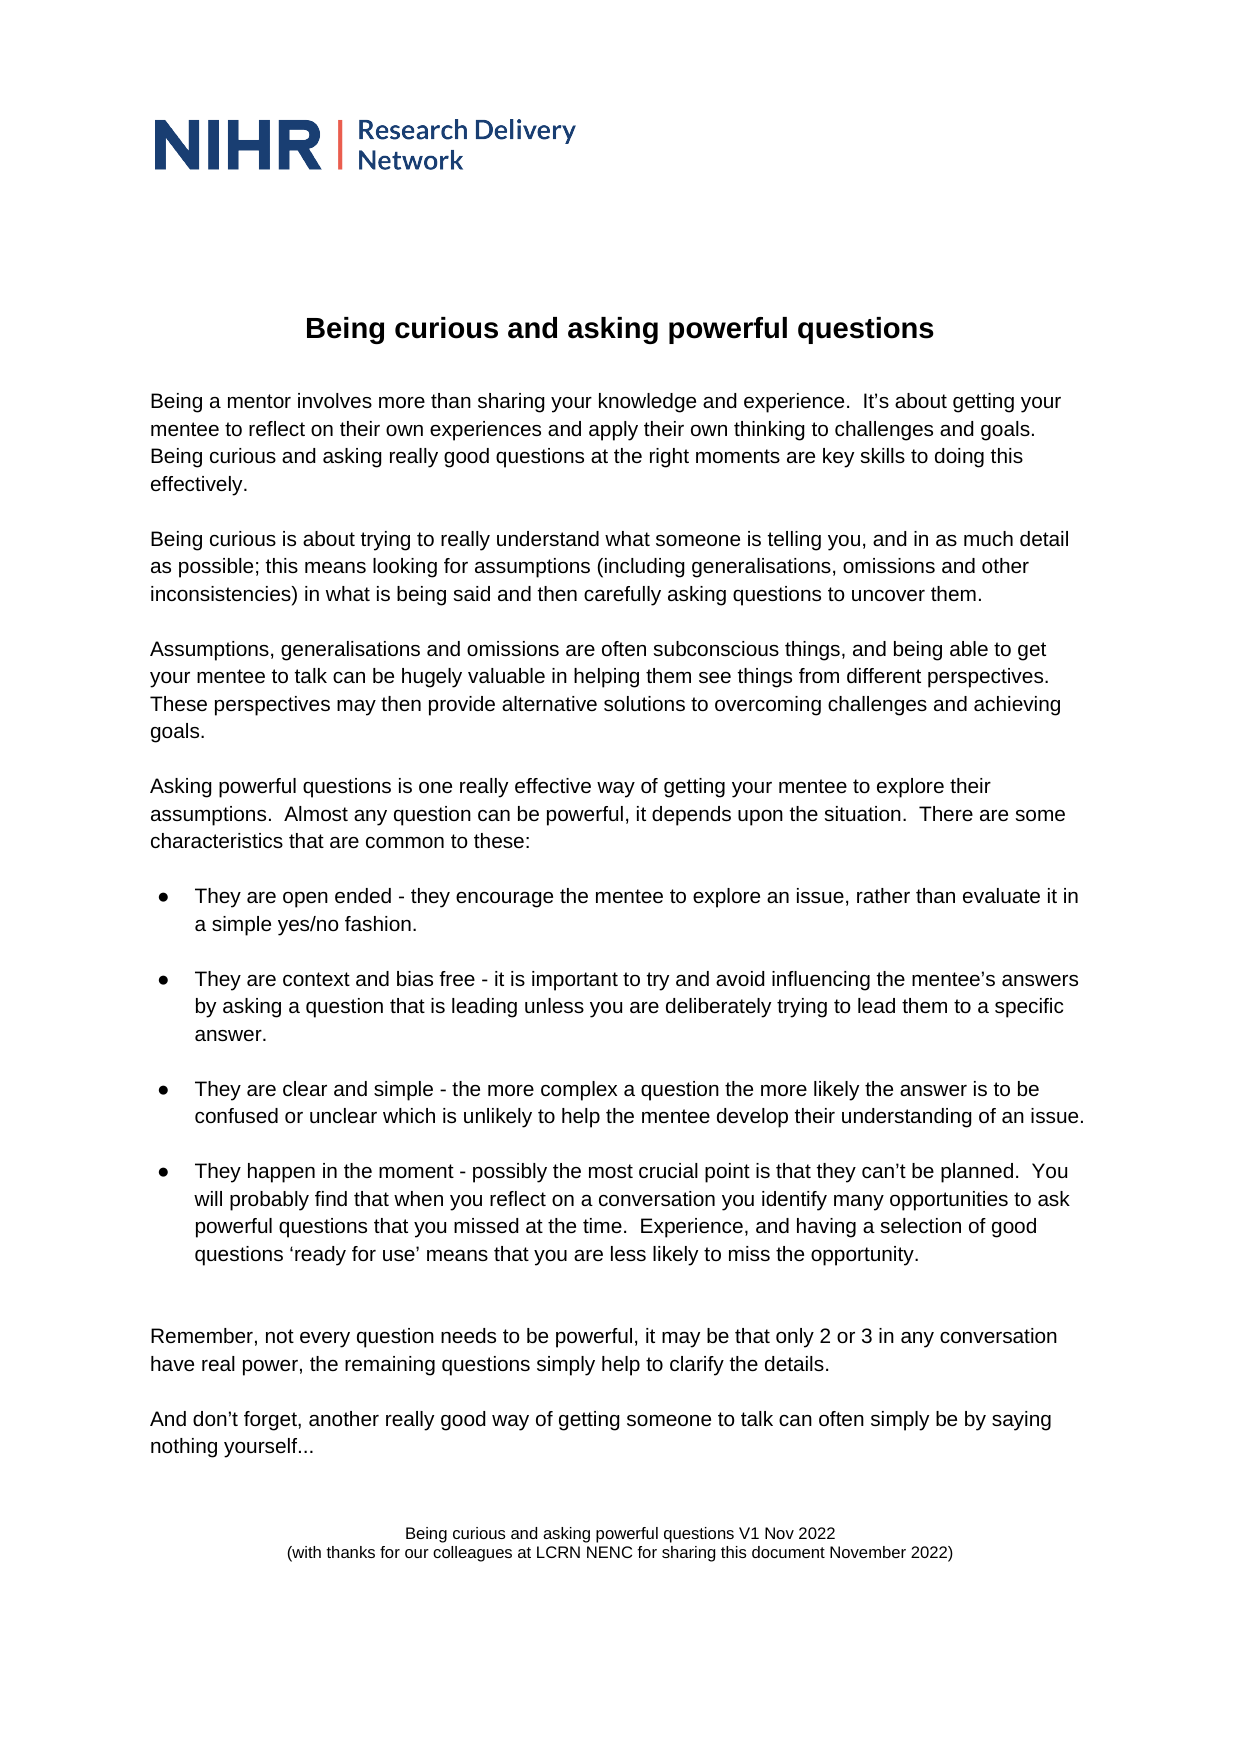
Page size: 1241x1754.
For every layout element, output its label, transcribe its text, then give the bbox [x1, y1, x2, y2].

list They happen in the moment - possibly the most crucial point is that they can’t be planned. You will probably find that when you reflect on a conversation you identify many opportunities to ask powerful questions that you missed at the time. Experience, and having a selection of good questions ‘ready for use’ means that you are less likely to miss the opportunity. [157, 1159, 1090, 1266]
text Assumptions, generalisations and omissions are often subconscious things, and being able to get your mentee to talk can be hugely valuable in helping them see things from different perspectives. These perspectives may then provide alternative solutions to overcoming challenges and achieving goals. [150, 637, 1090, 743]
list They are context and bias free - it is important to try and avoid influencing the mentee’s answers by asking a question that is leading unless you are deliberately trying to lead them to a specific answer. [157, 967, 1090, 1046]
text And don’t forget, another really good way of getting someone to talk can often simply be by saying nothing yourself... [150, 1407, 1090, 1458]
list They are open ended - they encourage the mentee to explore an issue, rather than evaluate it in a simple yes/no fashion. [157, 884, 1090, 936]
text Being a mentor involves more than sharing your knowledge and experience. It’s about getting your mentee to reflect on their own experiences and apply their own thinking to challenges and goals. Being curious and asking really good questions at the right moments are key skills to doing this effectively. [150, 389, 1090, 496]
picture [155, 119, 576, 170]
text Being curious is about trying to really understand what someone is telling you, and in as much detail as possible; this means looking for assumptions (including generalisations, omissions and other inconsistencies) in what is being said and then carefully asking questions to uncover them. [150, 527, 1090, 606]
text Remember, not every question needs to be powerful, it may be that only 2 or 3 in any conversation have real power, the remaining questions simply help to clarify the details. [150, 1324, 1090, 1376]
text Asking powerful questions is one really effective way of getting your mentee to explore their assumptions. Almost any question can be powerful, it depends upon the situation. There are some characteristics that are common to these: [150, 774, 1090, 853]
list They are clear and simple - the more complex a question the more likely the answer is to be confused or unclear which is unlikely to help the mentee develop their understanding of an issue. [157, 1077, 1090, 1128]
subtitle Being curious and asking powerful questions [150, 311, 1090, 344]
